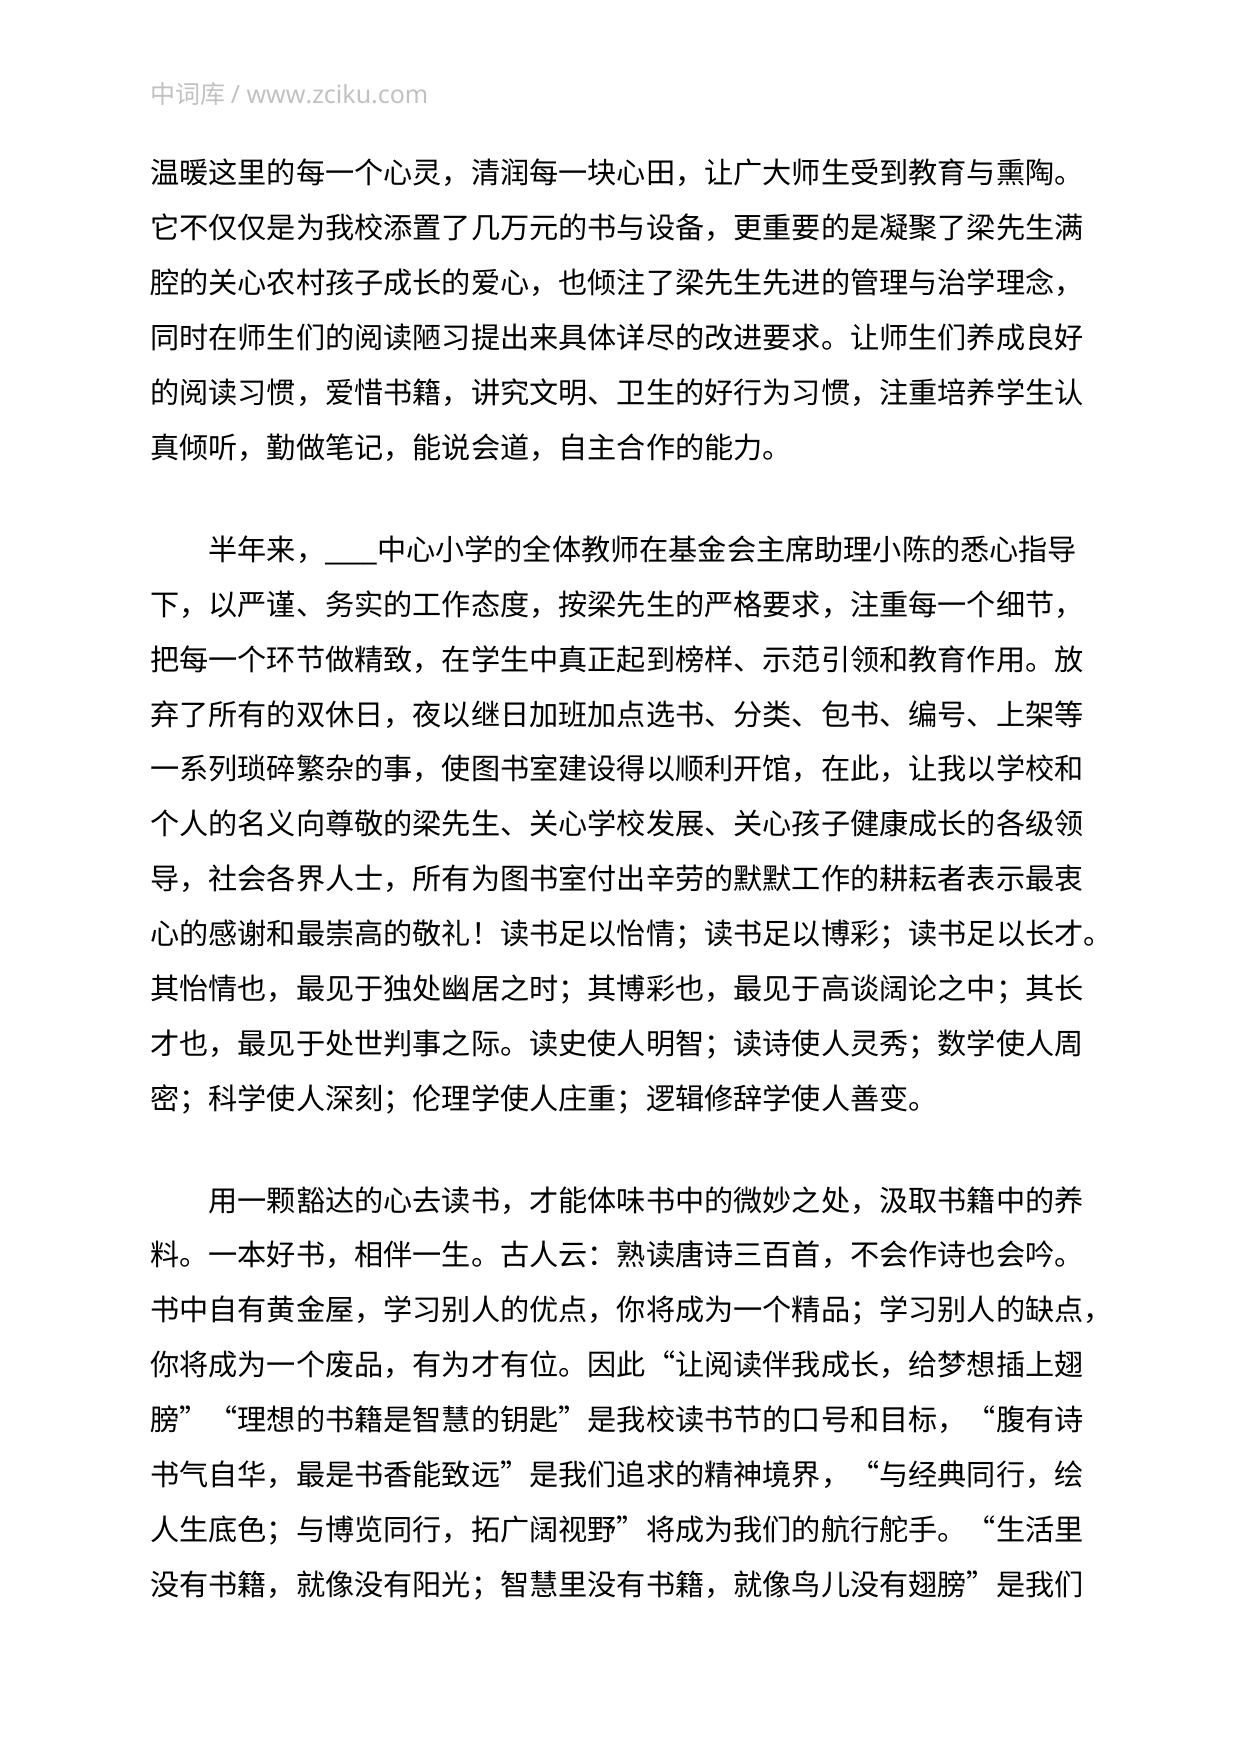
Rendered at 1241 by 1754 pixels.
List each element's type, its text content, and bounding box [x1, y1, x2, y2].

text 半年来，____中心小学的全体教师在基金会主席助理小陈的悉心指导下，以严谨、务实的工作态度，按梁先生的严格要求，注重每一个细节，把每一个环节做精致，在学生中真正起到榜样、示范引领和教育作用。放弃了所有的双休日，夜以继日加班加点选书、分类、包书、编号、上架等一系列琐碎繁杂的事，使图书室建设得以顺利开馆，在此，让我以学校和个人的名义向尊敬的梁先生、关心学校发展、关心孩子健康成长的各级领导，社会各界人士，所有为图书室付出辛劳的默默工作的耕耘者表示最衷心的感谢和最崇高的敬礼！读书足以怡情；读书足以博彩；读书足以长才。其怡情也，最见于独处幽居之时；其博彩也，最见于高谈阔论之中；其长才也，最见于处世判事之际。读史使人明智；读诗使人灵秀；数学使人周密；科学使人深刻；伦理学使人庄重；逻辑修辞学使人善变。 [150, 526, 1090, 1118]
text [150, 150, 1090, 467]
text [150, 1177, 1090, 1604]
